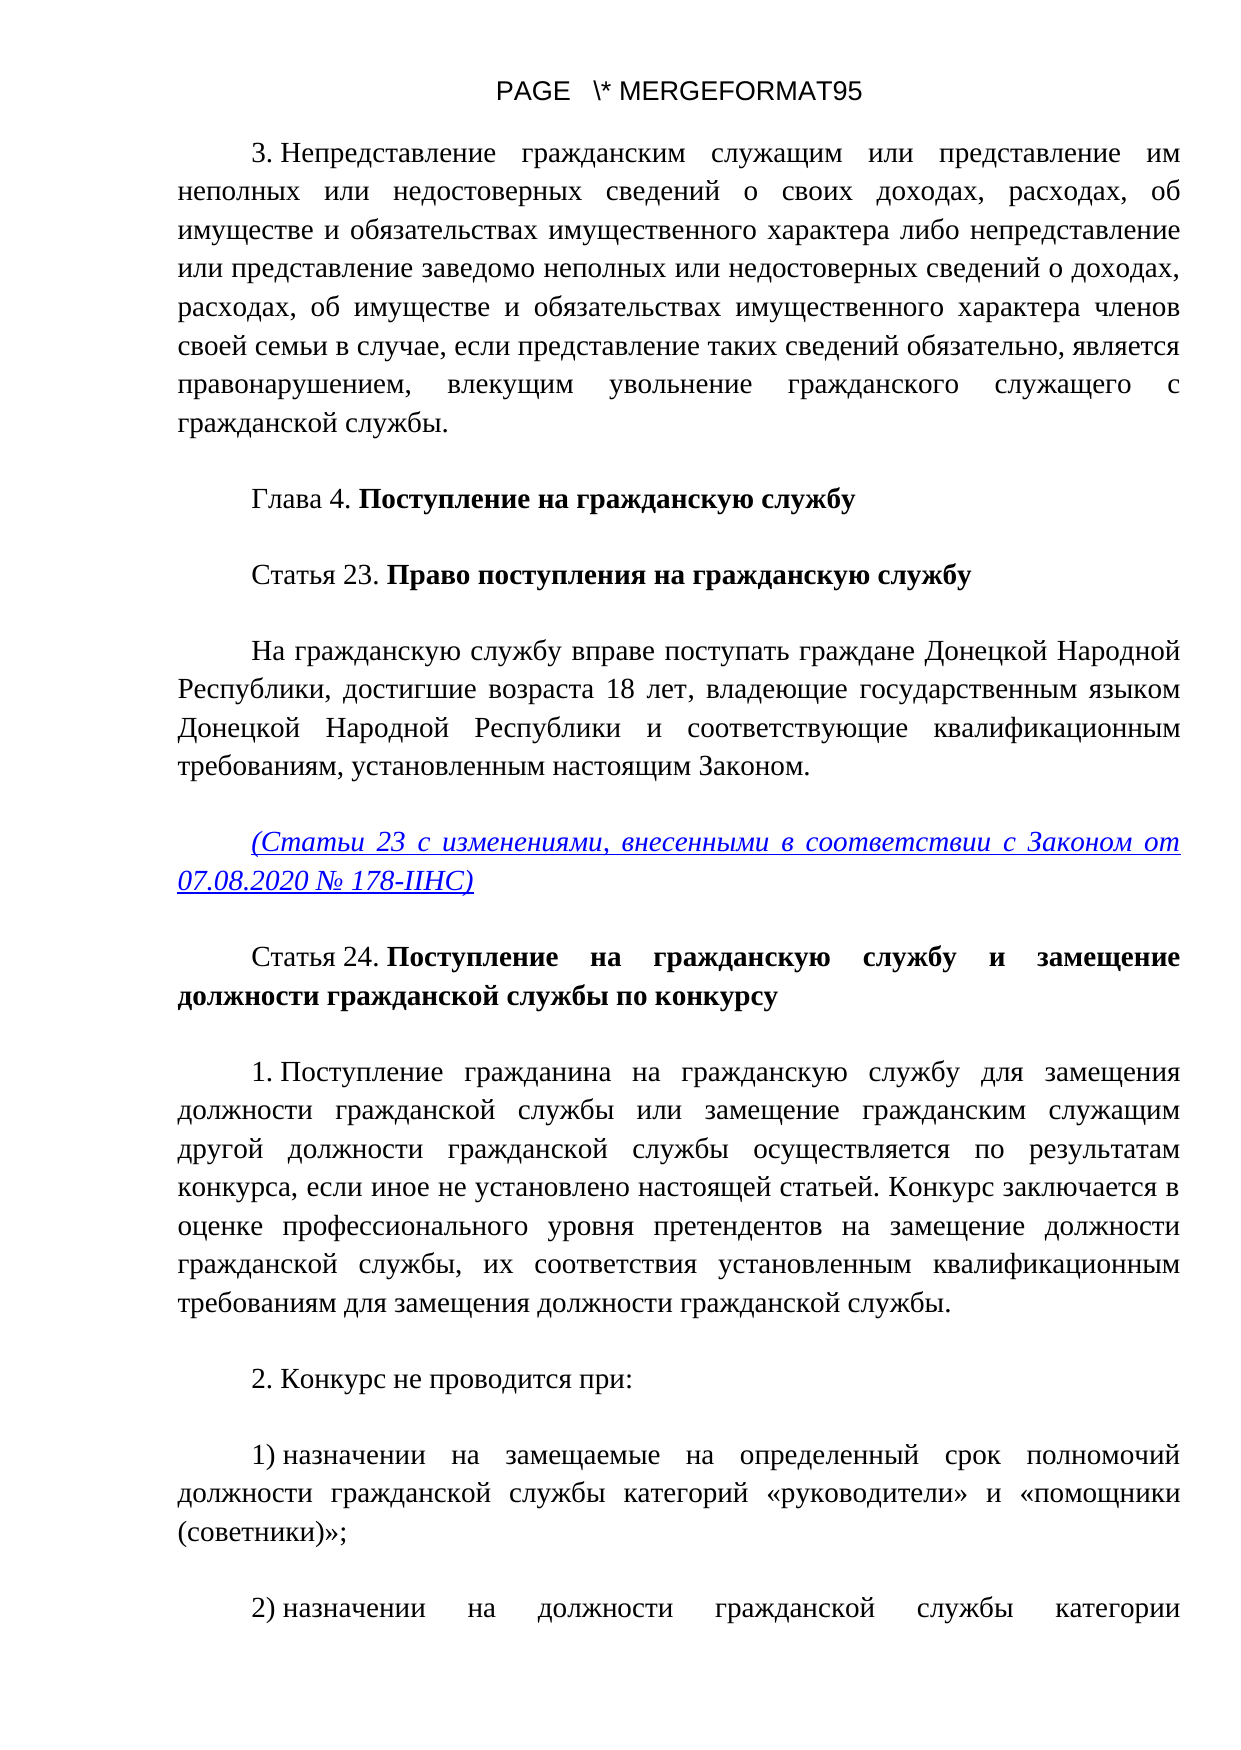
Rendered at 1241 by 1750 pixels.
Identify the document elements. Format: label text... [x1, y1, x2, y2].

text Статья 23. Право поступления на гражданскую службу [177, 557, 1181, 590]
text 2. Конкурс не проводится при: [177, 1361, 1181, 1394]
text Глава 4. Поступление на гражданскую службу [177, 481, 1181, 514]
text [177, 1590, 1181, 1624]
text На гражданскую службу вправе поступать граждане Донецкой Народной Республики, достигшие возраста 18 лет, владеющие государственным языком Донецкой Народной Республики и соответствующие квалификационным требованиям, установленным настоящим Законом. [177, 633, 1181, 782]
text 1. Поступление гражданина на гражданскую службу для замещения должности гражданской службы или замещение гражданским служащим другой должности гражданской службы осуществляется по результатам конкурса, если иное не установлено настоящей статьей. Конкурс заключается в оценке профессионального уровня претендентов на замещение должности гражданской службы, их соответствия установленным квалификационным требованиям для замещения должности гражданской службы. [177, 1054, 1181, 1318]
text 1) назначении на замещаемые на определенный срок полномочий должности гражданской службы категорий «руководители» и «помощники (советники)»; [177, 1437, 1181, 1548]
text Статья 24. Поступление на гражданскую службу и замещение должности гражданской службы по конкурсу [177, 939, 1181, 1011]
text 3. Непредставление гражданским служащим или представление им неполных или недостоверных сведений о своих доходах, расходах, об имуществе и обязательствах имущественного характера либо непредставление или представление заведомо неполных или недостоверных сведений о доходах, расходах, об имуществе и обязательствах имущественного характера членов своей семьи в случае, если представление таких сведений обязательно, является правонарушением, влекущим увольнение гражданского служащего с гражданской службы. [177, 135, 1181, 438]
text (Статьи 23 с изменениями, внесенными в соответствии с Законом от 07.08.2020 № 178-IIНС) [177, 824, 1181, 897]
